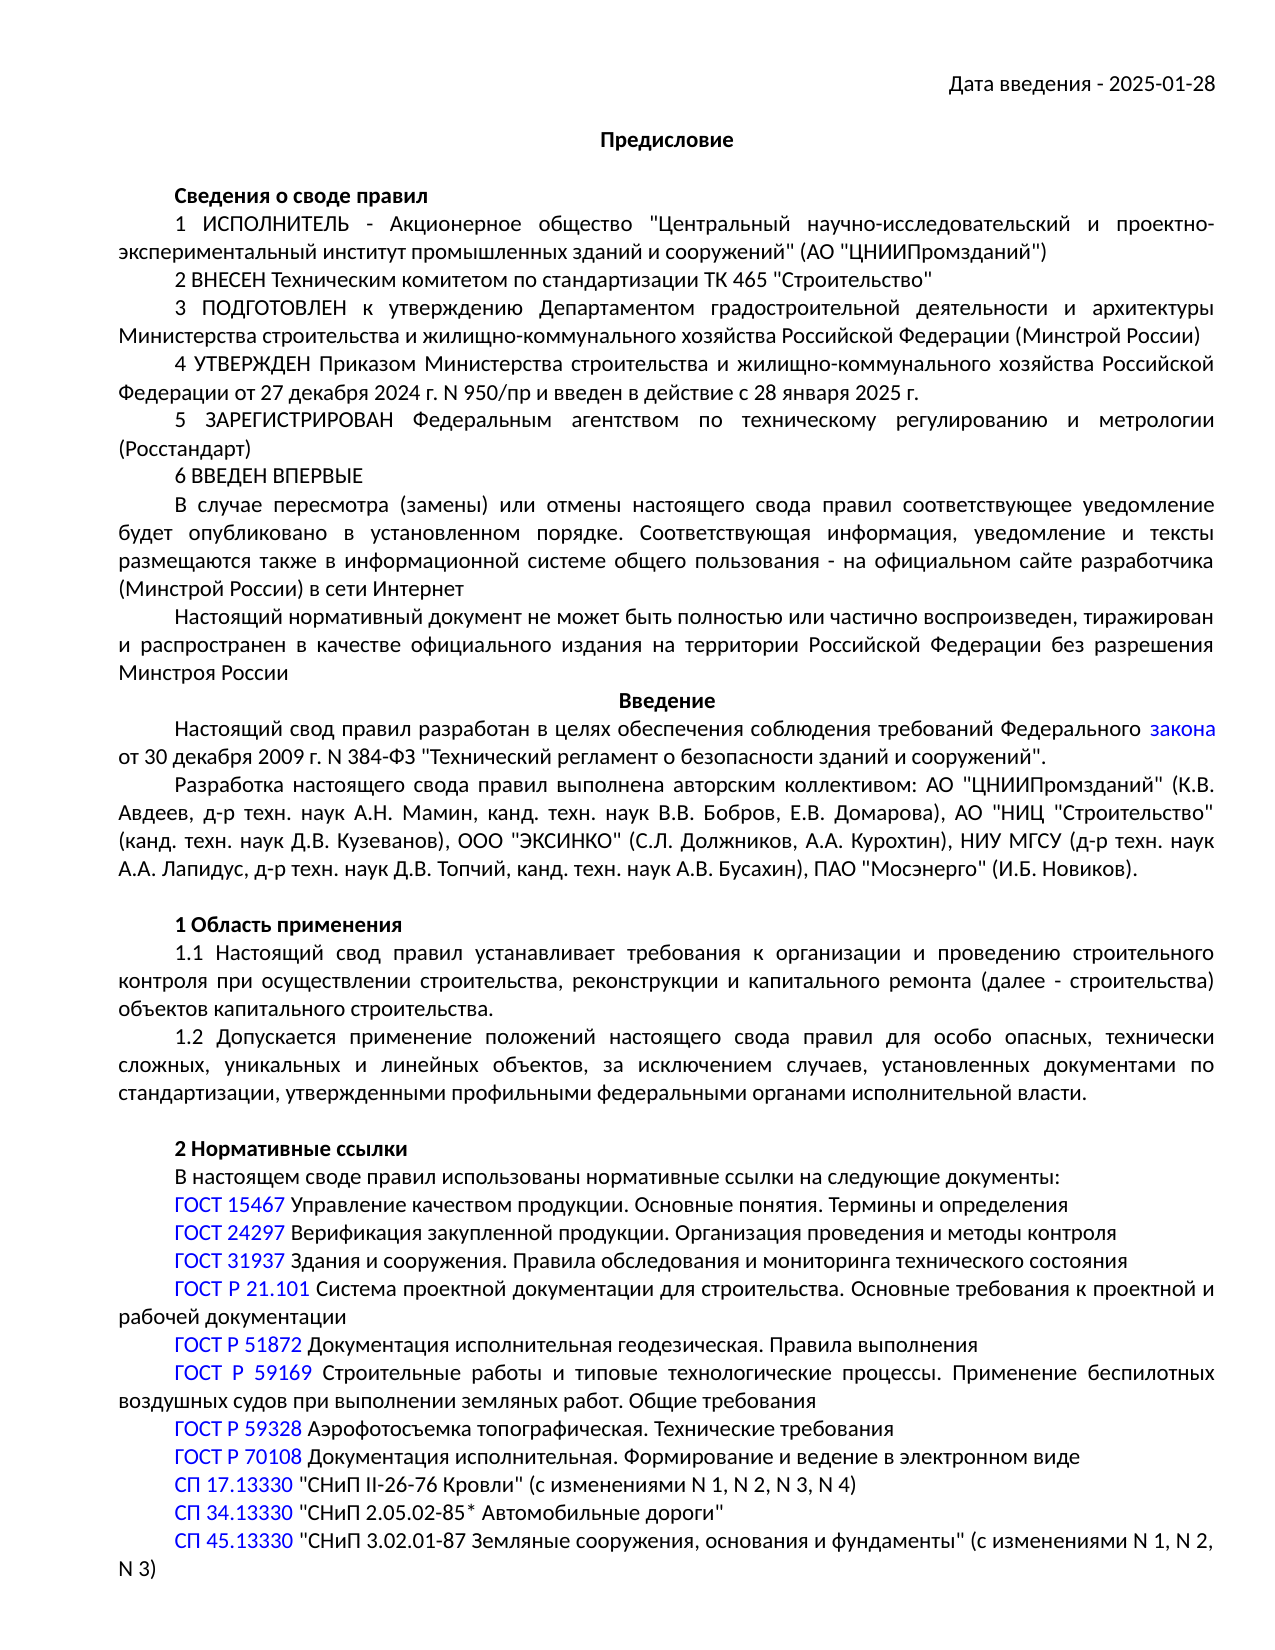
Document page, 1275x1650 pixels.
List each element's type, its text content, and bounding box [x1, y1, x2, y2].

text Настоящий свод правил разработан в целях обеспечения соблюдения требований Федерального закона от 30 декабря 2009 г. N 384-ФЗ "Технический регламент о безопасности зданий и сооружений". [118, 714, 1216, 770]
text В настоящем своде правил использованы нормативные ссылки на следующие документы: [118, 1162, 1216, 1190]
text ГОСТ Р 59328 Аэрофотосъемка топографическая. Технические требования [118, 1414, 1216, 1442]
text Дата введения - 2025-01-28 [118, 69, 1216, 97]
text 3 ПОДГОТОВЛЕН к утверждению Департаментом градостроительной деятельности и архитектуры Министерства строительства и жилищно-коммунального хозяйства Российской Федерации (Минстрой России) [118, 293, 1216, 349]
text 1.2 Допускается применение положений настоящего свода правил для особо опасных, технически сложных, уникальных и линейных объектов, за исключением случаев, установленных документами по стандартизации, утвержденными профильными федеральными органами исполнительной власти. [118, 1022, 1216, 1106]
text ГОСТ 24297 Верификация закупленной продукции. Организация проведения и методы контроля [118, 1218, 1216, 1246]
text ГОСТ 15467 Управление качеством продукции. Основные понятия. Термины и определения [118, 1190, 1216, 1218]
text 5 ЗАРЕГИСТРИРОВАН Федеральным агентством по техническому регулированию и метрологии (Росстандарт) [118, 406, 1216, 462]
title Предисловие [118, 125, 1216, 153]
text ГОСТ 31937 Здания и сооружения. Правила обследования и мониторинга технического состояния [118, 1246, 1216, 1274]
text 6 ВВЕДЕН ВПЕРВЫЕ [118, 462, 1216, 490]
text СП 34.13330 "СНиП 2.05.02-85* Автомобильные дороги" [118, 1498, 1216, 1526]
text ГОСТ Р 59169 Строительные работы и типовые технологические процессы. Применение беспилотных воздушных судов при выполнении земляных работ. Общие требования [118, 1358, 1216, 1414]
text Настоящий нормативный документ не может быть полностью или частично воспроизведен, тиражирован и распространен в качестве официального издания на территории Российской Федерации без разрешения Минстроя России [118, 602, 1216, 686]
text 4 УТВЕРЖДЕН Приказом Министерства строительства и жилищно-коммунального хозяйства Российской Федерации от 27 декабря 2024 г. N 950/пр и введен в действие с 28 января 2025 г. [118, 349, 1216, 406]
text ГОСТ Р 21.101 Система проектной документации для строительства. Основные требования к проектной и рабочей документации [118, 1274, 1216, 1330]
text СП 17.13330 "СНиП II-26-76 Кровли" (с изменениями N 1, N 2, N 3, N 4) [118, 1470, 1216, 1498]
text Разработка настоящего свода правил выполнена авторским коллективом: АО "ЦНИИПромзданий" (К.В. Авдеев, д-р техн. наук А.Н. Мамин, канд. техн. наук В.В. Бобров, Е.В. Домарова), АО "НИЦ "Строительство" (канд. техн. наук Д.В. Кузеванов), ООО "ЭКСИНКО" (С.Л. Должников, А.А. Курохтин), НИУ МГСУ (д-р техн. наук А.А. Лапидус, д-р техн. наук Д.В. Топчий, канд. техн. наук А.В. Бусахин), ПАО "Мосэнерго" (И.Б. Новиков). [118, 770, 1216, 882]
title 2 Нормативные ссылки [118, 1134, 1216, 1162]
text 1 ИСПОЛНИТЕЛЬ - Акционерное общество "Центральный научно-исследовательский и проектно-экспериментальный институт промышленных зданий и сооружений" (АО "ЦНИИПромзданий") [118, 209, 1216, 266]
text ГОСТ Р 51872 Документация исполнительная геодезическая. Правила выполнения [118, 1330, 1216, 1358]
text В случае пересмотра (замены) или отмены настоящего свода правил соответствующее уведомление будет опубликовано в установленном порядке. Соответствующая информация, уведомление и тексты размещаются также в информационной системе общего пользования - на официальном сайте разработчика (Минстрой России) в сети Интернет [118, 490, 1216, 602]
text СП 45.13330 "СНиП 3.02.01-87 Земляные сооружения, основания и фундаменты" (с изменениями N 1, N 2, N 3) [118, 1526, 1216, 1582]
title 1 Область применения [118, 910, 1216, 938]
title Введение [118, 686, 1216, 714]
title Сведения о своде правил [118, 181, 1216, 209]
text 2 ВНЕСЕН Техническим комитетом по стандартизации ТК 465 "Строительство" [118, 266, 1216, 293]
text ГОСТ Р 70108 Документация исполнительная. Формирование и ведение в электронном виде [118, 1442, 1216, 1470]
text 1.1 Настоящий свод правил устанавливает требования к организации и проведению строительного контроля при осуществлении строительства, реконструкции и капитального ремонта (далее - строительства) объектов капитального строительства. [118, 938, 1216, 1022]
